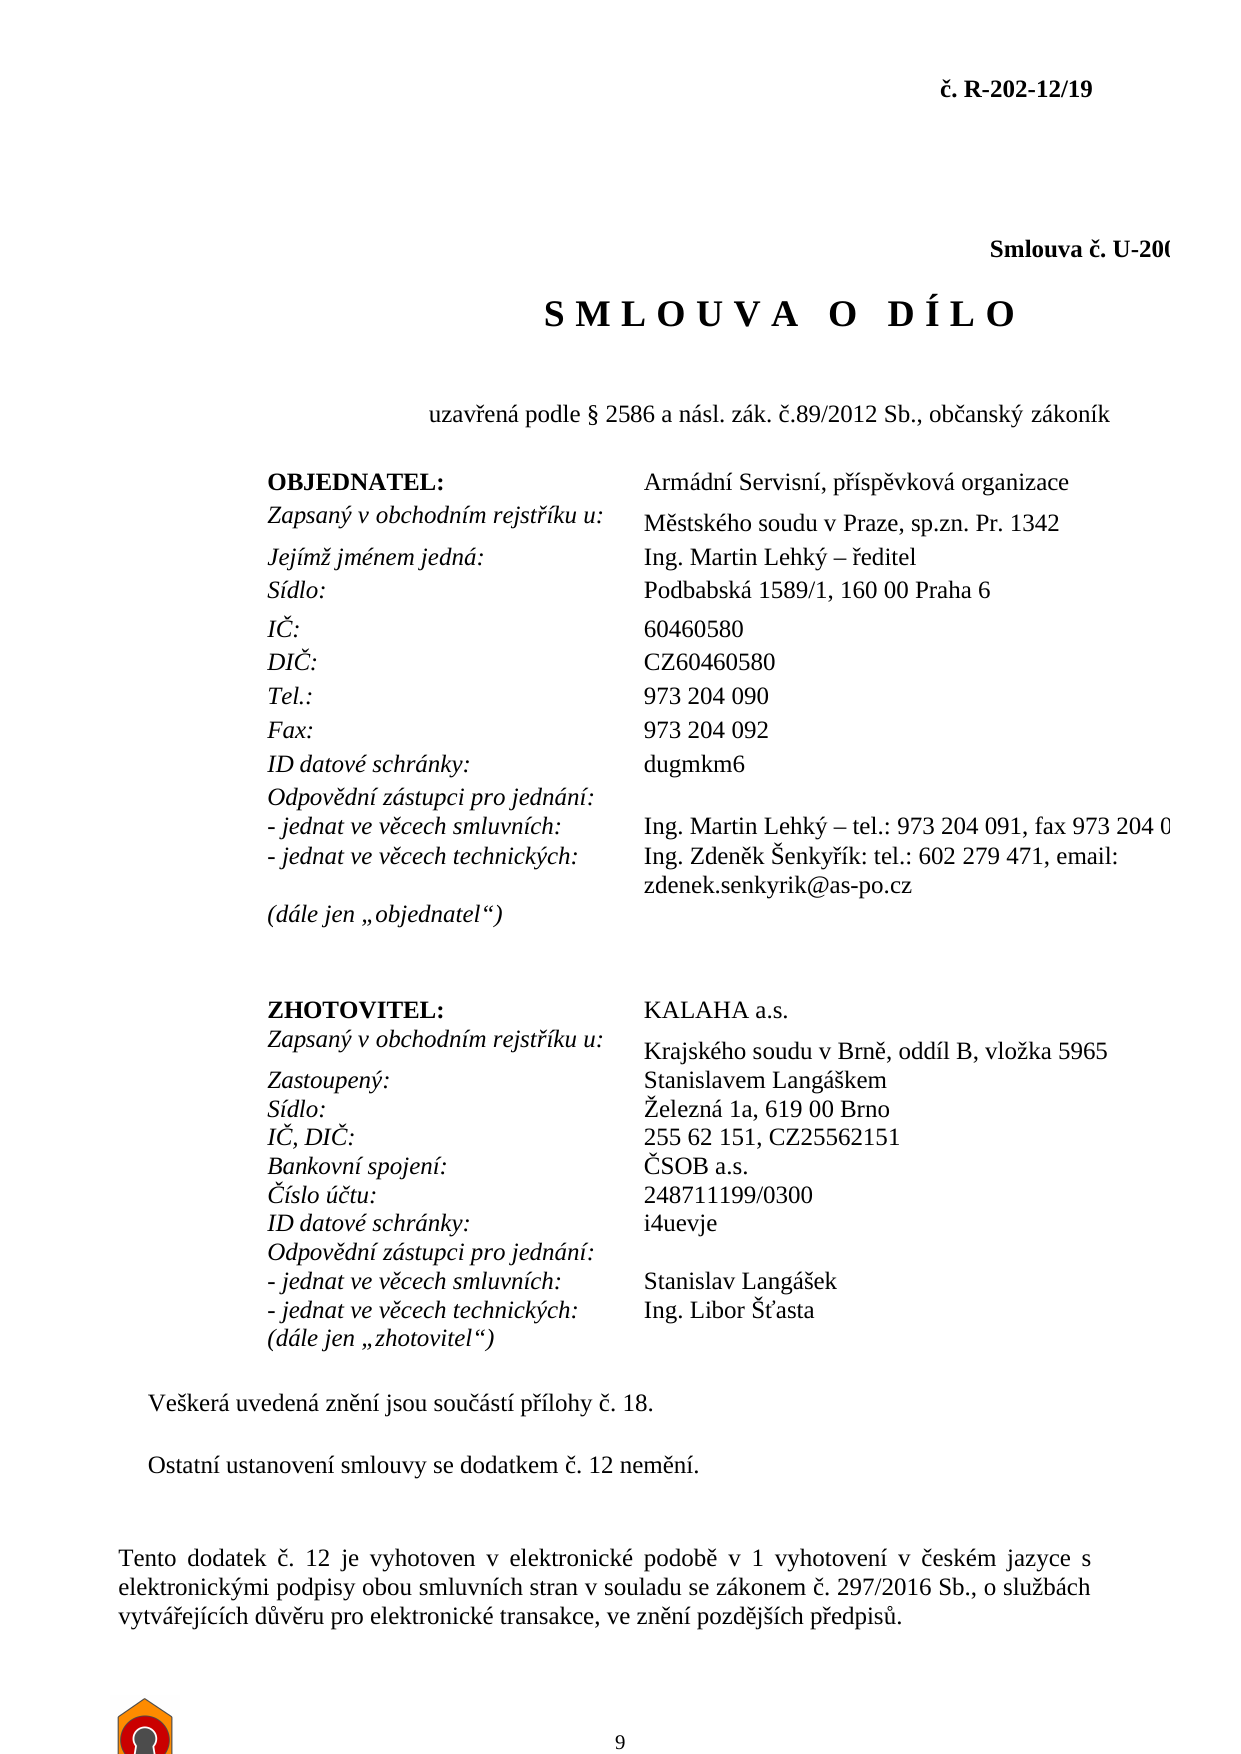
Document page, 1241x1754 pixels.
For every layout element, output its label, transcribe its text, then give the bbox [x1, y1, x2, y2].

text Tento dodatek č. 12 je vyhotoven v elektronické podobě v 1 vyhotovení v českém jazyce s elektronickými podpisy obou smluvních stran v souladu se zákonem č. 297/2016 Sb., o službách vytvářejících důvěru pro elektronické transakce, ve znění pozdějších předpisů. [118, 1543, 1092, 1629]
text Veškerá uvedená znění jsou součástí přílohy č. 18. [148, 1388, 1092, 1416]
picture [109, 1695, 180, 1754]
text Ostatní ustanovení smlouvy se dodatkem č. 12 nemění. [118, 1450, 1092, 1479]
